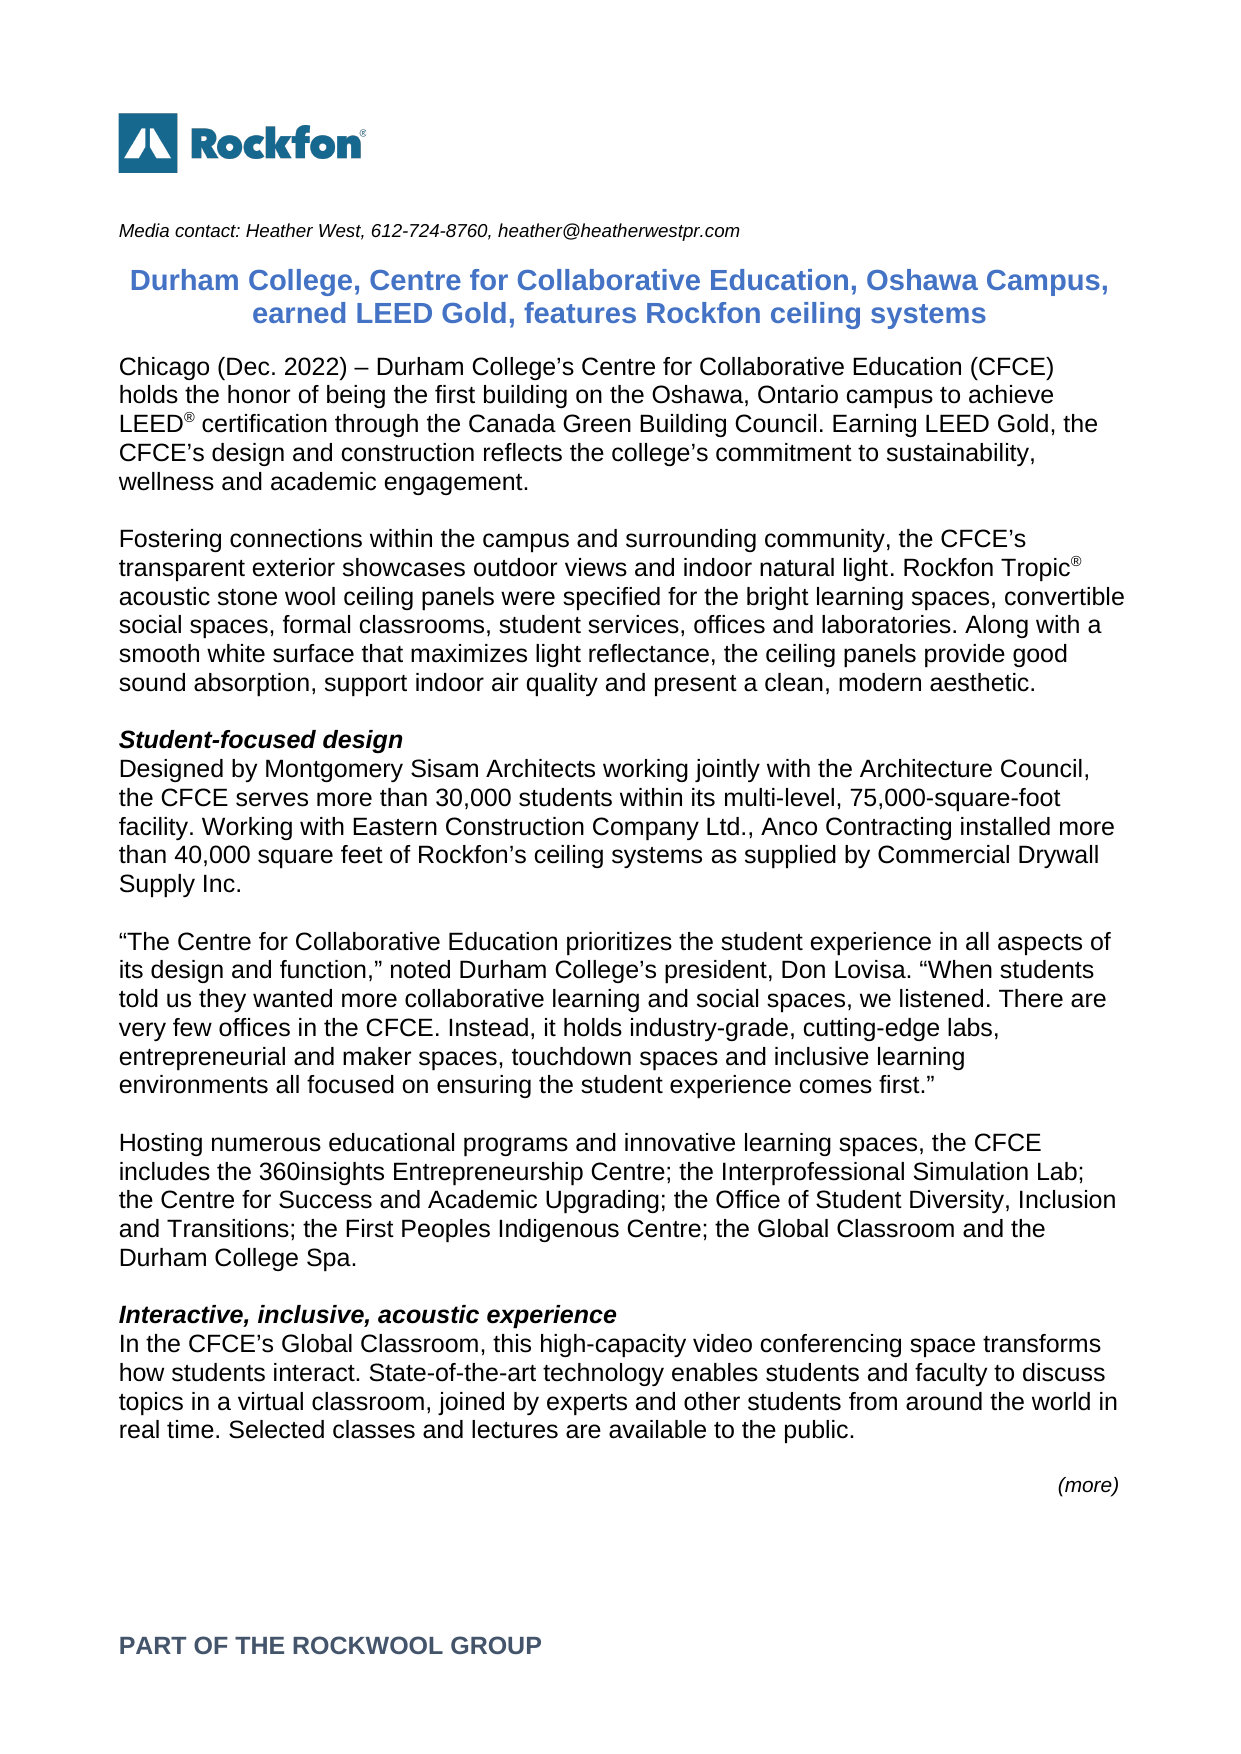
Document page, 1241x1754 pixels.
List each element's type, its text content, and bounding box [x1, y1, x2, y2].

text Hosting numerous educational programs and innovative learning spaces, the CFCE includes the 360insights Entrepreneurship Centre; the Interprofessional Simulation Lab; the Centre for Success and Academic Upgrading; the Office of Student Diversity, Inclusion and Transitions; the First Peoples Indigenous Centre; the Global Classroom and the Durham College Spa. [118, 1128, 1121, 1271]
text Fostering connections within the campus and surrounding community, the CFCE’s transparent exterior showcases outdoor views and indoor natural light. Rockfon Tropic® acoustic stone wool ceiling panels were specified for the bright learning spaces, convertible social spaces, formal classrooms, student services, offices and laboratories. Along with a smooth white surface that maximizes light reflectance, the ceiling panels provide good sound absorption, support indoor air quality and present a clean, modern aesthetic. [118, 524, 1130, 696]
text In the CFCE’s Global Classroom, this high-capacity video conferencing space transforms how students interact. State-of-the-art technology enables students and faculty to discuss topics in a virtual classroom, joined by experts and other students from around the world in real time. Selected classes and lectures are available to the public. [118, 1329, 1121, 1444]
text Chicago (Dec. 2022) – Durham College’s Centre for Collaborative Education (CFCE) holds the honor of being the first building on the Oshawa, Ontario campus to achieve LEED® certification through the Canada Green Building Council. Earning LEED Gold, the CFCE’s design and construction reflects the college’s commitment to sustainability, wellness and academic engagement. [118, 351, 1121, 495]
text Interactive, inclusive, acoustic experience [118, 1300, 1121, 1329]
text (more) [118, 1473, 1121, 1497]
subtitle Durham College, Centre for Collaborative Education, Oshawa Campus, earned LEED Gold, features Rockfon ceiling systems [118, 263, 1121, 330]
text Student-focused design [118, 725, 1121, 754]
text Media contact: Heather West, 612-724-8760, heather@heatherwestpr.com [118, 220, 1121, 241]
text “The Centre for Collaborative Education prioritizes the student experience in all aspects of its design and function,” noted Durham College’s president, Don Lovisa. “When students told us they wanted more collaborative learning and social spaces, we listened. There are very few offices in the CFCE. Instead, it holds industry-grade, cutting-edge labs, entrepreneurial and maker spaces, touchdown spaces and inclusive learning environments all focused on ensuring the student experience comes first.” [118, 926, 1121, 1099]
text Designed by Montgomery Sisam Architects working jointly with the Architecture Council, the CFCE serves more than 30,000 students within its multi-level, 75,000-square-foot facility. Working with Eastern Construction Company Ltd., Anco Contracting installed more than 40,000 square feet of Rockfon’s ceiling systems as supplied by Commercial Drywall Supply Inc. [118, 754, 1121, 898]
